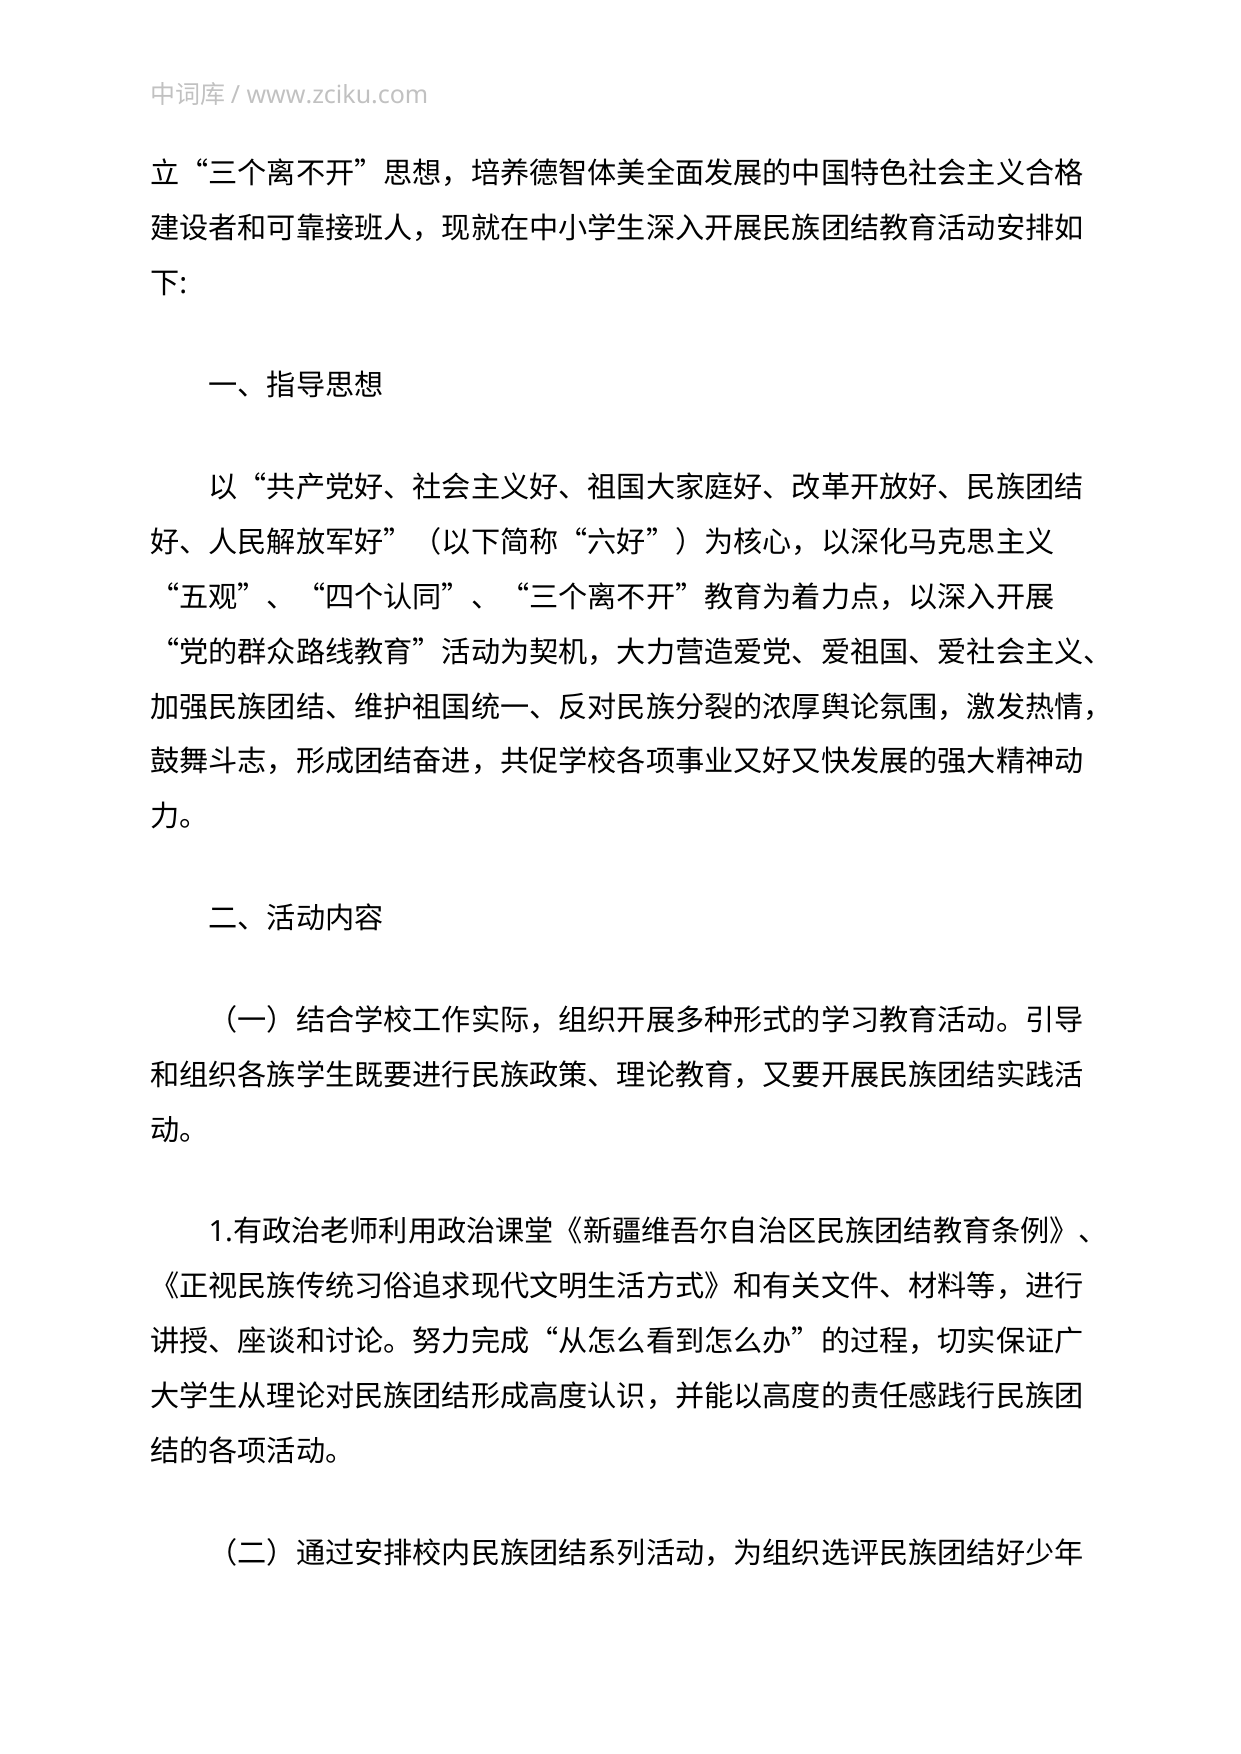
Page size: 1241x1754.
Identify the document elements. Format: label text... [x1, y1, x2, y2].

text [150, 150, 1090, 302]
text 二、活动内容 [150, 895, 1090, 937]
text 1.有政治老师利用政治课堂《新疆维吾尔自治区民族团结教育条例》、《正视民族传统习俗追求现代文明生活方式》和有关文件、材料等，进行讲授、座谈和讨论。努力完成“从怎么看到怎么办”的过程，切实保证广大学生从理论对民族团结形成高度认识，并能以高度的责任感践行民族团结的各项活动。 [150, 1208, 1090, 1470]
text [150, 1529, 1090, 1572]
text 以“共产党好、社会主义好、祖国大家庭好、改革开放好、民族团结好、人民解放军好”（以下简称“六好”）为核心，以深化马克思主义“五观”、“四个认同”、“三个离不开”教育为着力点，以深入开展“党的群众路线教育”活动为契机，大力营造爱党、爱祖国、爱社会主义、加强民族团结、维护祖国统一、反对民族分裂的浓厚舆论氛围，激发热情，鼓舞斗志，形成团结奋进，共促学校各项事业又好又快发展的强大精神动力。 [150, 463, 1090, 835]
text 一、指导思想 [150, 362, 1090, 404]
text （一）结合学校工作实际，组织开展多种形式的学习教育活动。引导和组织各族学生既要进行民族政策、理论教育，又要开展民族团结实践活动。 [150, 996, 1090, 1148]
